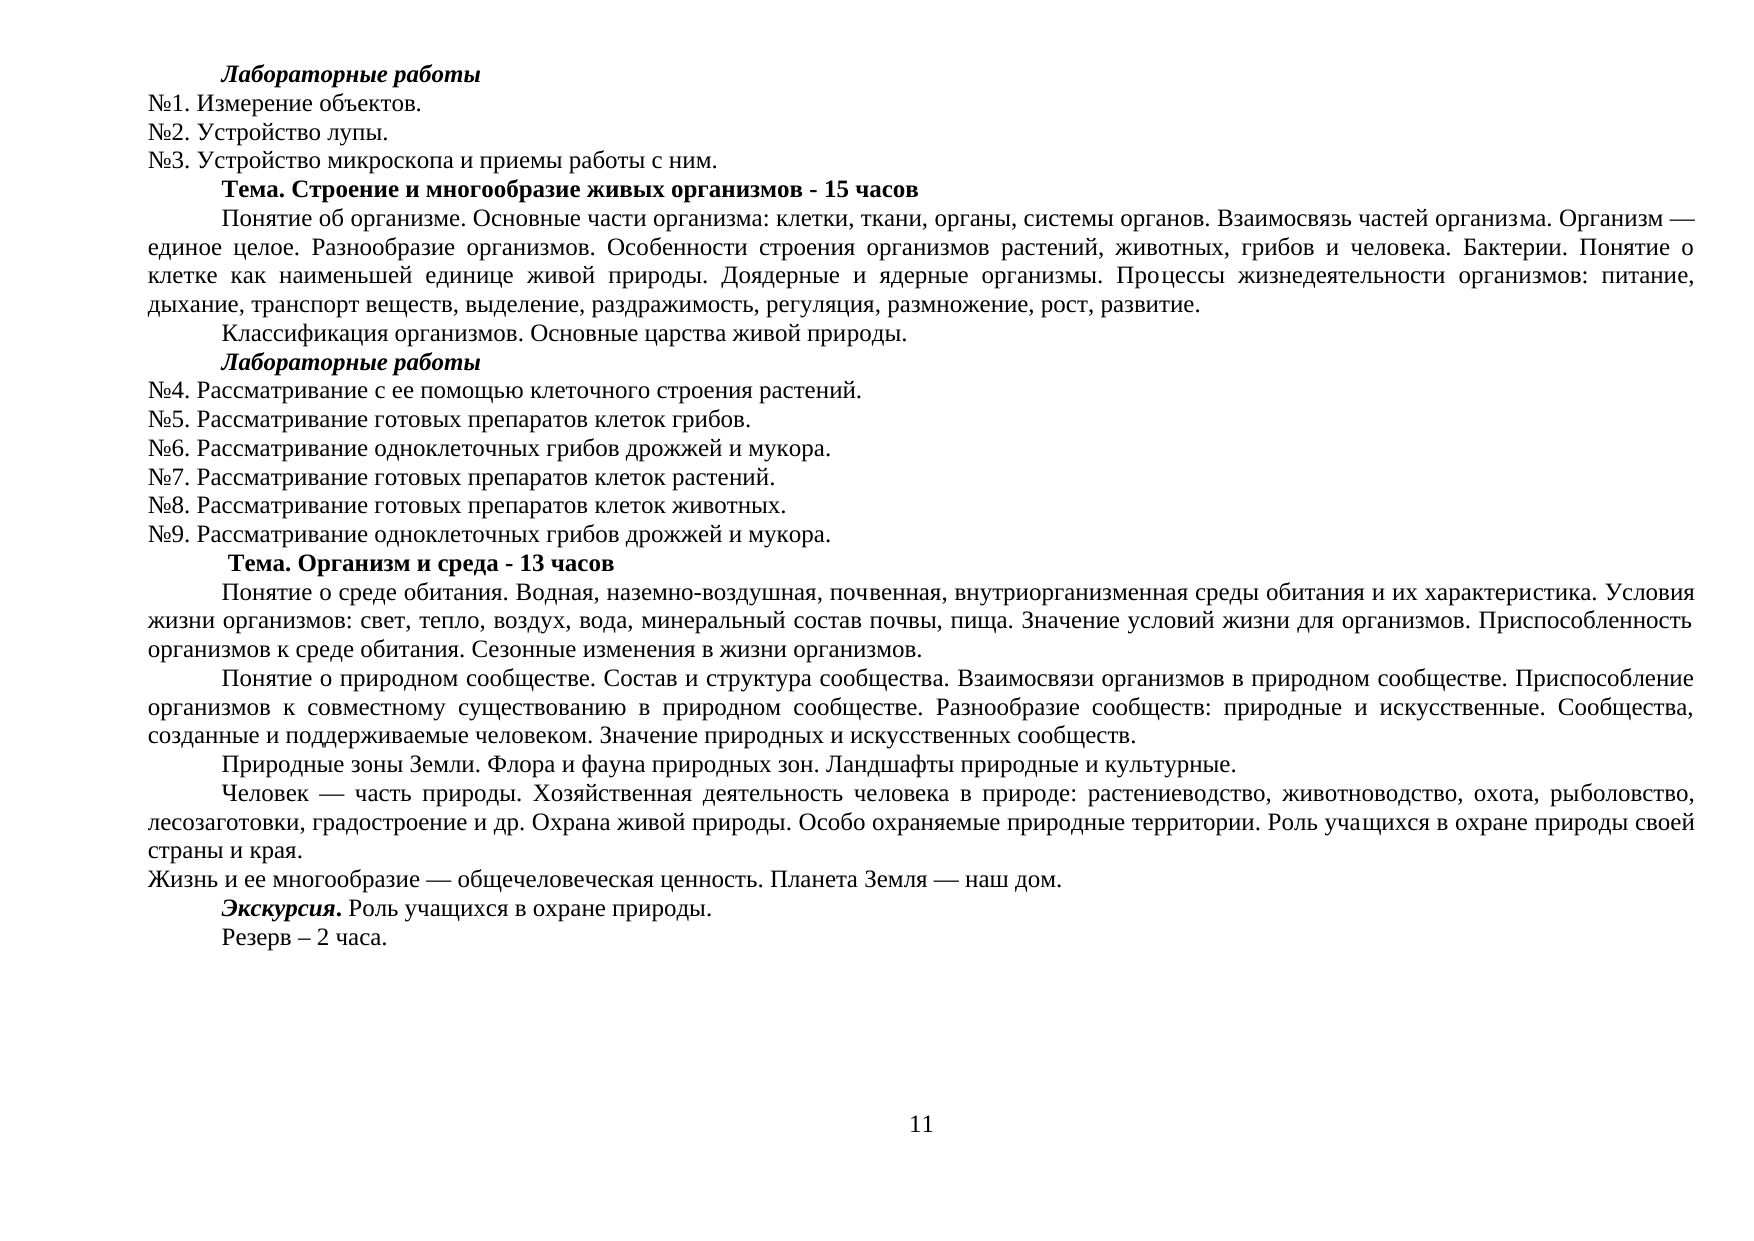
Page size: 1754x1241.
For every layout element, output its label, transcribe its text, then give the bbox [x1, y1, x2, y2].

text Тема. Организм и среда - 13 часов [148, 548, 1695, 577]
text №7. Рассматривание готовых препаратов клеток растений. [148, 462, 1695, 490]
text №4. Рассматривание с ее помощью клеточного строения растений. [148, 375, 1695, 404]
text №8. Рассматривание готовых препаратов клеток животных. [148, 490, 1695, 519]
text №1. Измерение объектов. [148, 88, 1695, 117]
text Лабораторные работы [148, 347, 1695, 375]
text Понятие об организме. Основные части организма: клетки, ткани, органы, системы органов. Взаимосвязь частей организма. Организм — единое целое. Разнообразие организмов. Особенности строения организмов растений, животных, грибов и человека. Бактерии. Понятие о клетке как наименьшей единице живой природы. Доядерные и ядерные организмы. Процессы жизнедеятельности организмов: питание, дыхание, транспорт веществ, выделение, раздражимость, регуляция, размножение, рост, развитие. [148, 203, 1695, 318]
text №5. Рассматривание готовых препаратов клеток грибов. [148, 404, 1695, 433]
text Понятие о среде обитания. Водная, наземно-воздушная, почвенная, внутриорганизменная среды обитания и их характеристика. Условия жизни организмов: свет, тепло, воздух, вода, минеральный состав почвы, пища. Значение условий жизни для организмов. Приспособленность организмов к среде обитания. Сезонные изменения в жизни организмов. [148, 577, 1695, 663]
text Резерв – 2 часа. [148, 922, 1695, 950]
text Классификация организмов. Основные царства живой природы. [148, 318, 1695, 347]
text Лабораторные работы [148, 59, 1695, 88]
text Тема. Строение и многообразие живых организмов - 15 часов [148, 174, 1695, 203]
text Понятие о природном сообществе. Состав и структура сообщества. Взаимосвязи организмов в природном сообществе. Приспособление организмов к совместному существованию в природном сообществе. Разнообразие сообществ: природные и искусственные. Сообщества, созданные и поддерживаемые человеком. Значение природных и искусственных сообществ. [148, 663, 1695, 749]
text Экскурсия. Роль учащихся в охране природы. [148, 893, 1695, 922]
text Человек — часть природы. Хозяйственная деятельность человека в природе: растениеводство, животноводство, охота, рыболовство, лесозаготовки, градостроение и др. Охрана живой природы. Особо охраняемые природные территории. Роль учащихся в охране природы своей страны и края. [148, 778, 1695, 864]
text Жизнь и ее многообразие — общечеловеческая ценность. Планета Земля — наш дом. [148, 864, 1695, 893]
text №6. Рассматривание одноклеточных грибов дрожжей и мукора. [148, 433, 1695, 462]
text №3. Устройство микроскопа и приемы работы с ним. [148, 145, 1695, 174]
text №2. Устройство лупы. [148, 117, 1695, 145]
text №9. Рассматривание одноклеточных грибов дрожжей и мукора. [148, 519, 1695, 548]
text Природные зоны Земли. Флора и фауна природных зон. Ландшафты природные и культурные. [148, 749, 1695, 778]
